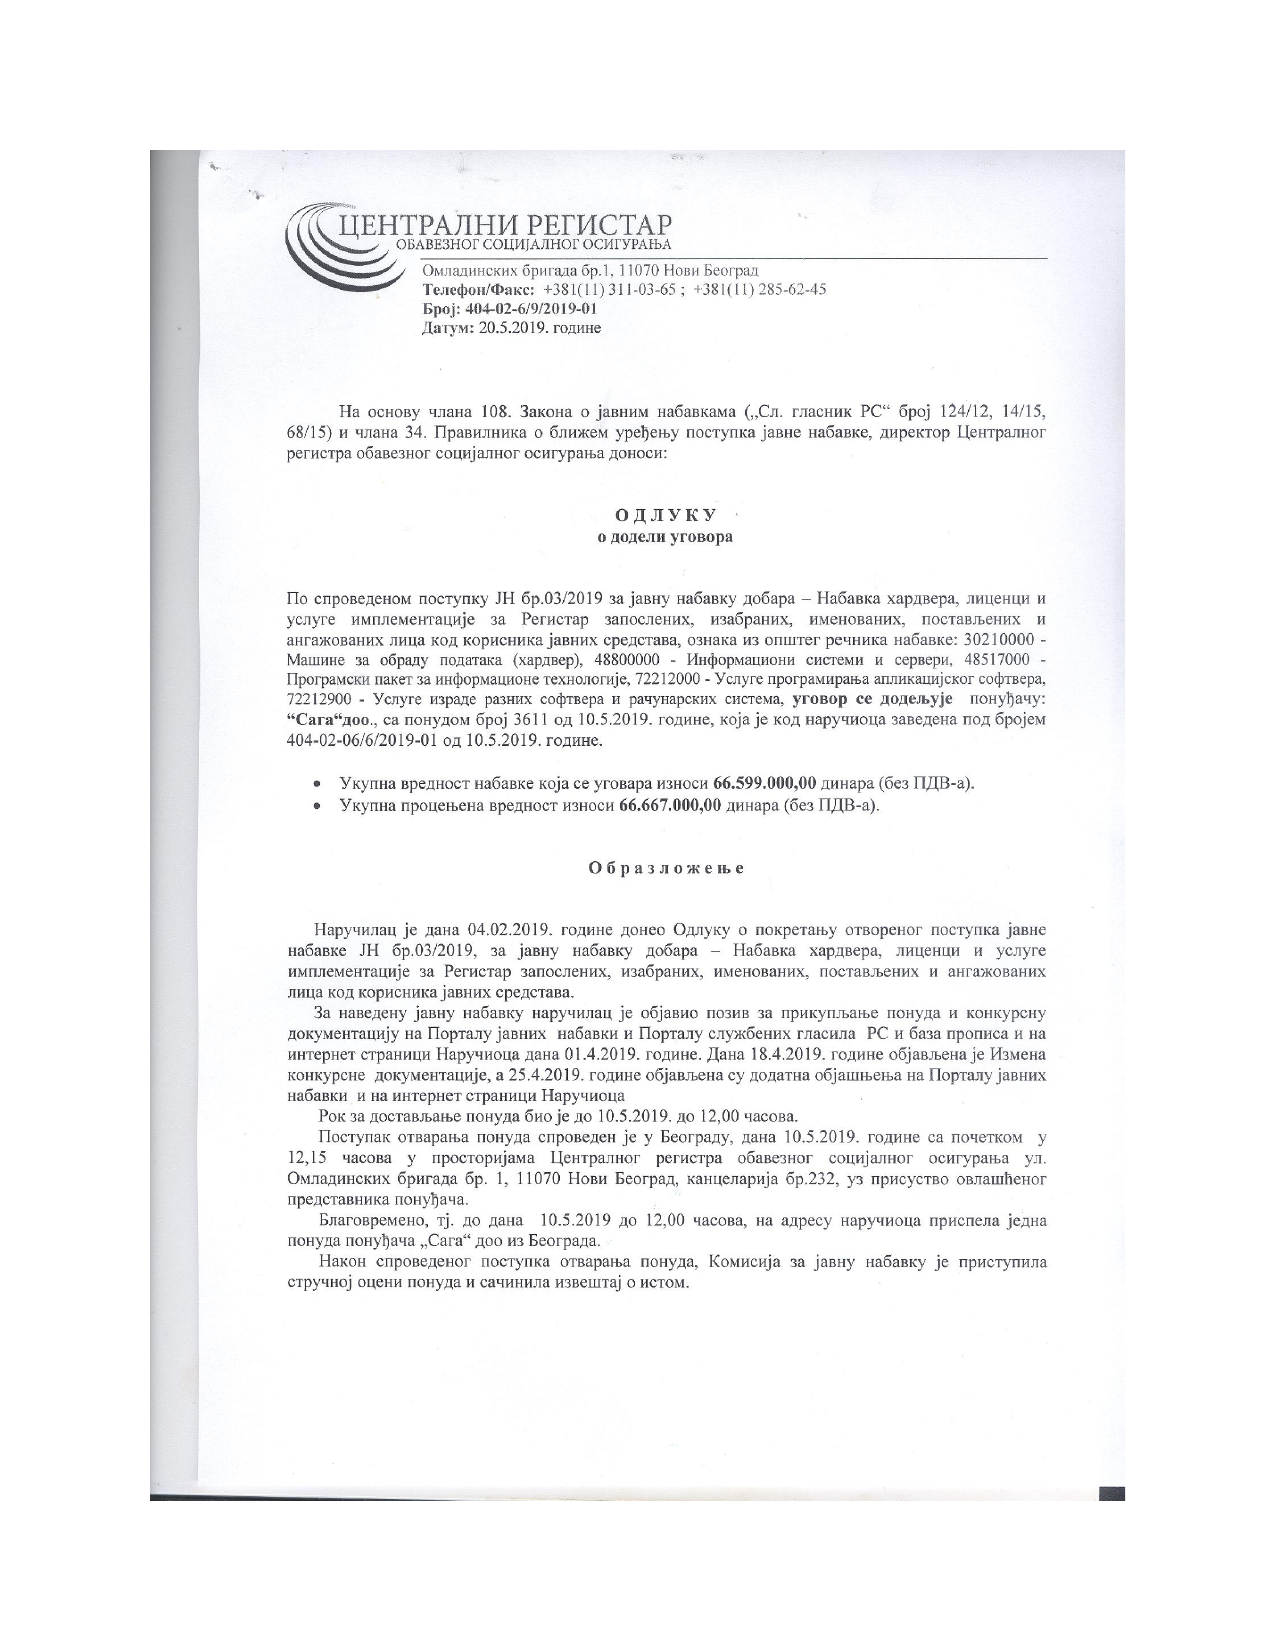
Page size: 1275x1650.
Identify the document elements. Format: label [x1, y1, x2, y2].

picture [150, 150, 1125, 1501]
